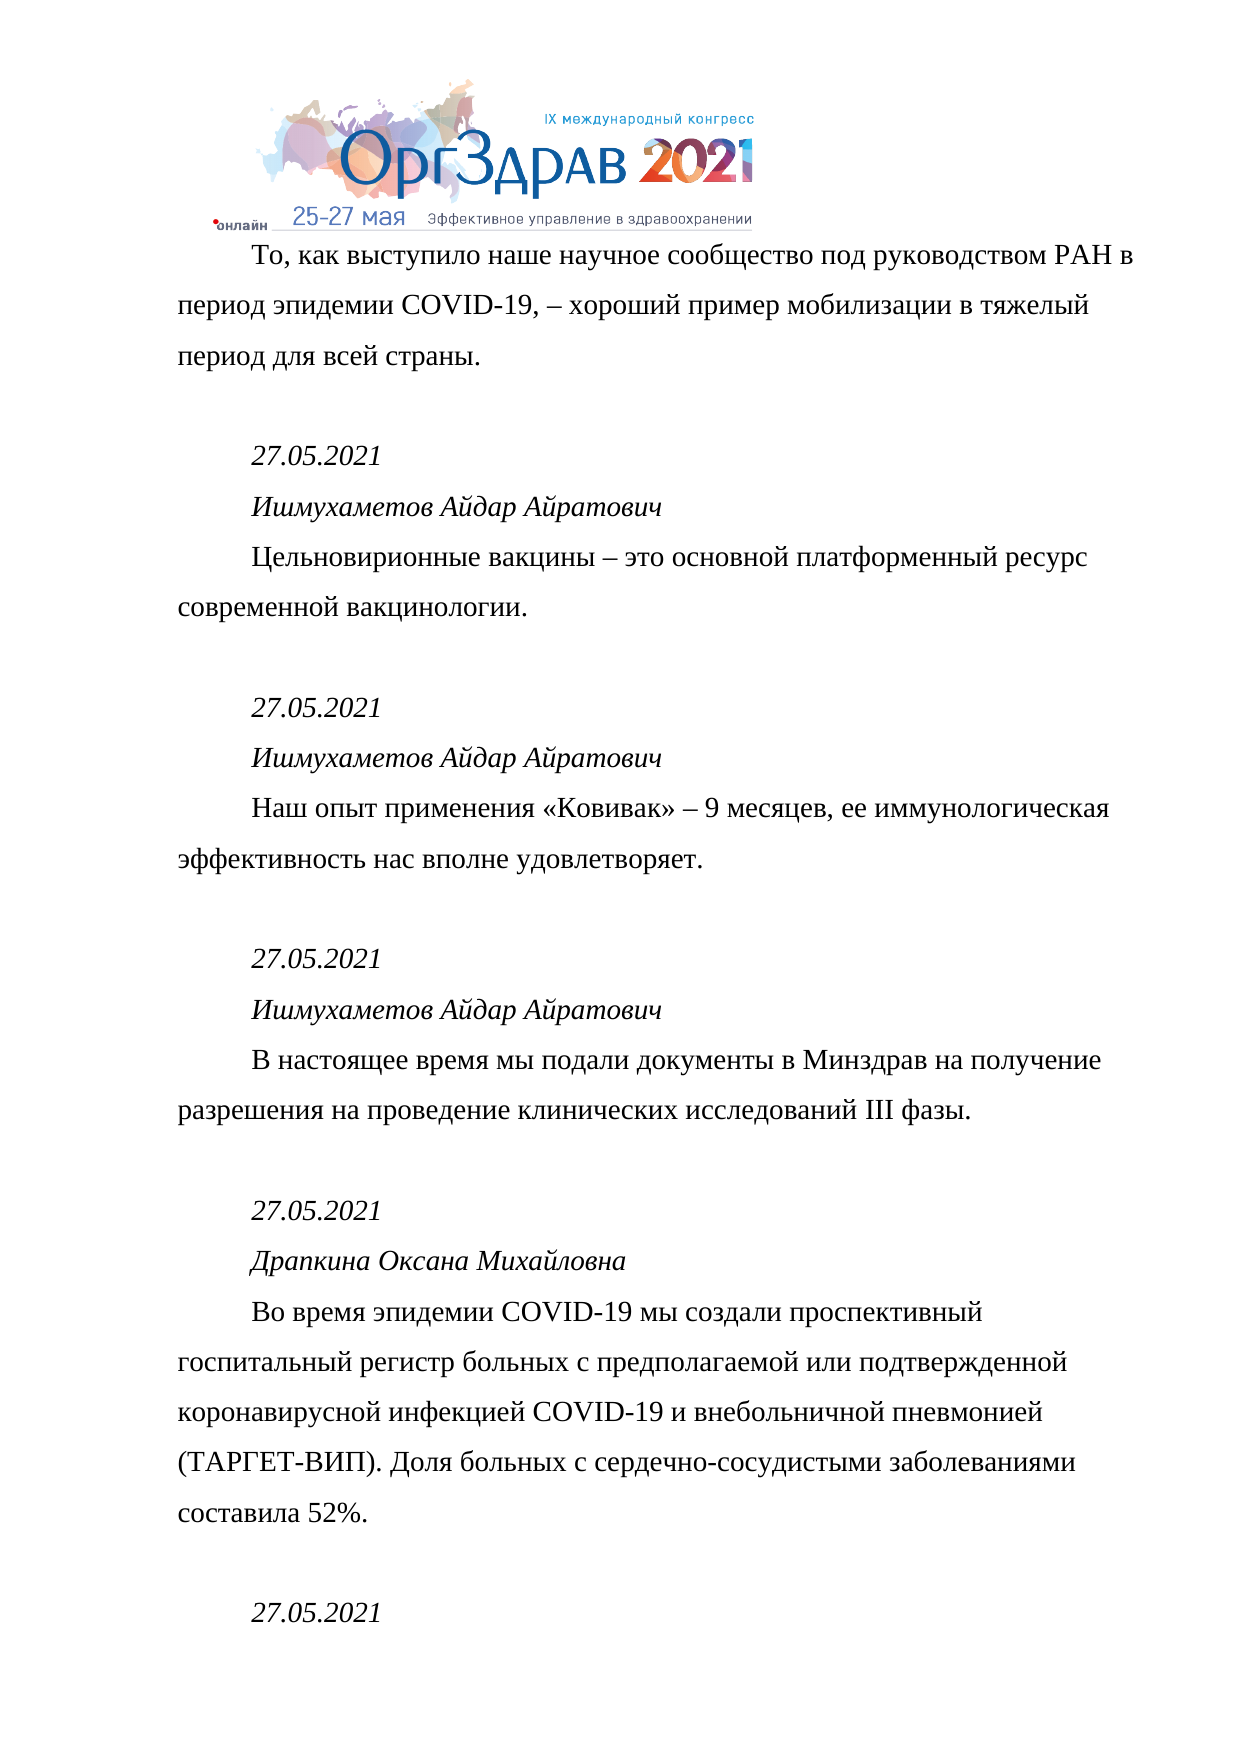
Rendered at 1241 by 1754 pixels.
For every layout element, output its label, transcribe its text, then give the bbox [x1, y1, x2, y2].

text То, как выступило наше научное сообщество под руководством РАН в период эпидемии COVID-19, – хороший пример мобилизации в тяжелый период для всей страны. [177, 237, 1152, 371]
text Драпкина Оксана Михайловна [177, 1243, 1152, 1277]
picture [177, 73, 768, 237]
text 27.05.2021 [177, 438, 1152, 472]
text Ишмухаметов Айдар Айратович [177, 992, 1152, 1025]
text 27.05.2021 [177, 941, 1152, 975]
text В настоящее время мы подали документы в Минздрав на получение разрешения на проведение клинических исследований III фазы. [177, 1042, 1152, 1126]
text Наш опыт применения «Ковивак» – 9 месяцев, ее иммунологическая эффективность нас вполне удовлетворяет. [177, 791, 1152, 874]
text Во время эпидемии COVID-19 мы создали проспективный госпитальный регистр больных с предполагаемой или подтвержденной коронавирусной инфекцией COVID-19 и внебольничной пневмонией (ТАРГЕТ-ВИП). Доля больных с сердечно-сосудистыми заболеваниями составила 52%. [177, 1294, 1152, 1528]
text 27.05.2021 [177, 1596, 1152, 1629]
text Ишмухаметов Айдар Айратович [177, 740, 1152, 774]
text Цельновирионные вакцины – это основной платформенный ресурс современной вакцинологии. [177, 539, 1152, 623]
text 27.05.2021 [177, 1193, 1152, 1227]
text 27.05.2021 [177, 690, 1152, 723]
text Ишмухаметов Айдар Айратович [177, 489, 1152, 522]
